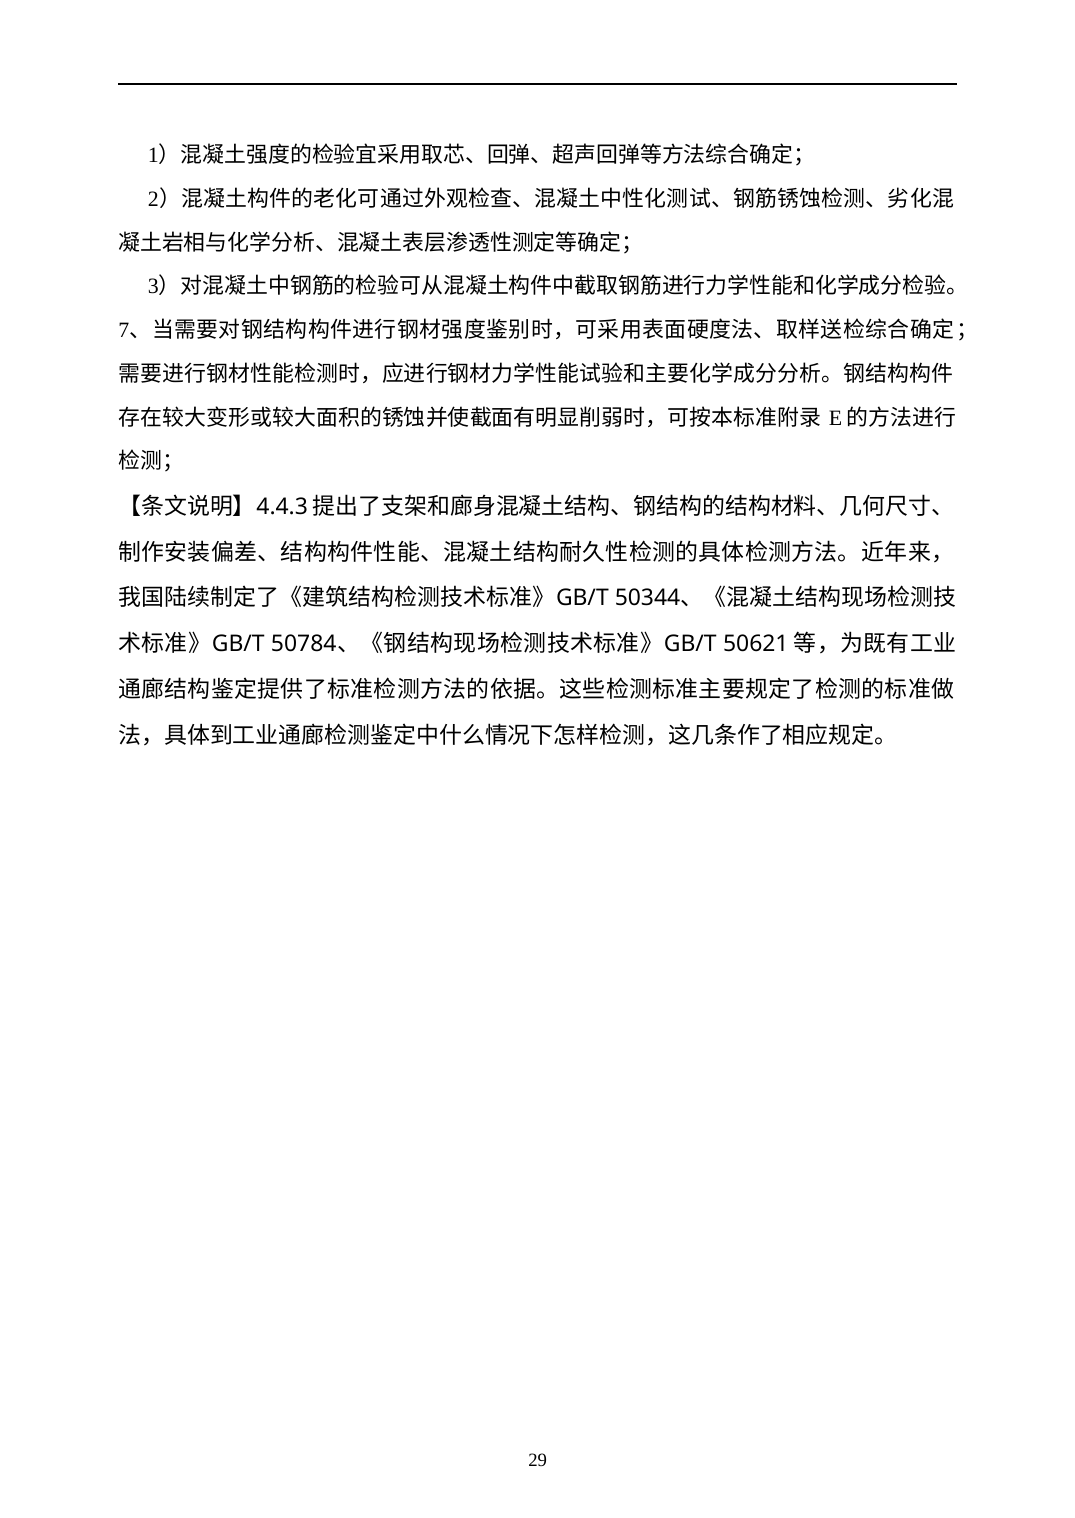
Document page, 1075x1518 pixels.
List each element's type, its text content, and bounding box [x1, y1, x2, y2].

text 1）混凝土强度的检验宜采用取芯、回弹、超声回弹等方法综合确定； [118, 125, 957, 169]
text 【条文说明】4.4.3提出了支架和廊身混凝土结构、钢结构的结构材料、几何尺寸、制作安装偏差、结构构件性能、混凝土结构耐久性检测的具体检测方法。近年来，我国陆续制定了《建筑结构检测技术标准》GB/T 50344、《混凝土结构现场检测技术标准》GB/T 50784、《钢结构现场检测技术标准》GB/T 50621等，为既有工业通廊结构鉴定提供了标准检测方法的依据。这些检测标准主要规定了检测的标准做法，具体到工业通廊检测鉴定中什么情况下怎样检测，这几条作了相应规定。 [118, 475, 957, 750]
text 2）混凝土构件的老化可通过外观检查、混凝土中性化测试、钢筋锈蚀检测、劣化混凝土岩相与化学分析、混凝土表层渗透性测定等确定； [118, 169, 957, 256]
text 3）对混凝土中钢筋的检验可从混凝土构件中截取钢筋进行力学性能和化学成分检验。 [118, 256, 957, 300]
text 7、当需要对钢结构构件进行钢材强度鉴别时，可采用表面硬度法、取样送检综合确定；需要进行钢材性能检测时，应进行钢材力学性能试验和主要化学成分分析。钢结构构件存在较大变形或较大面积的锈蚀并使截面有明显削弱时，可按本标准附录E的方法进行检测； [118, 300, 957, 475]
